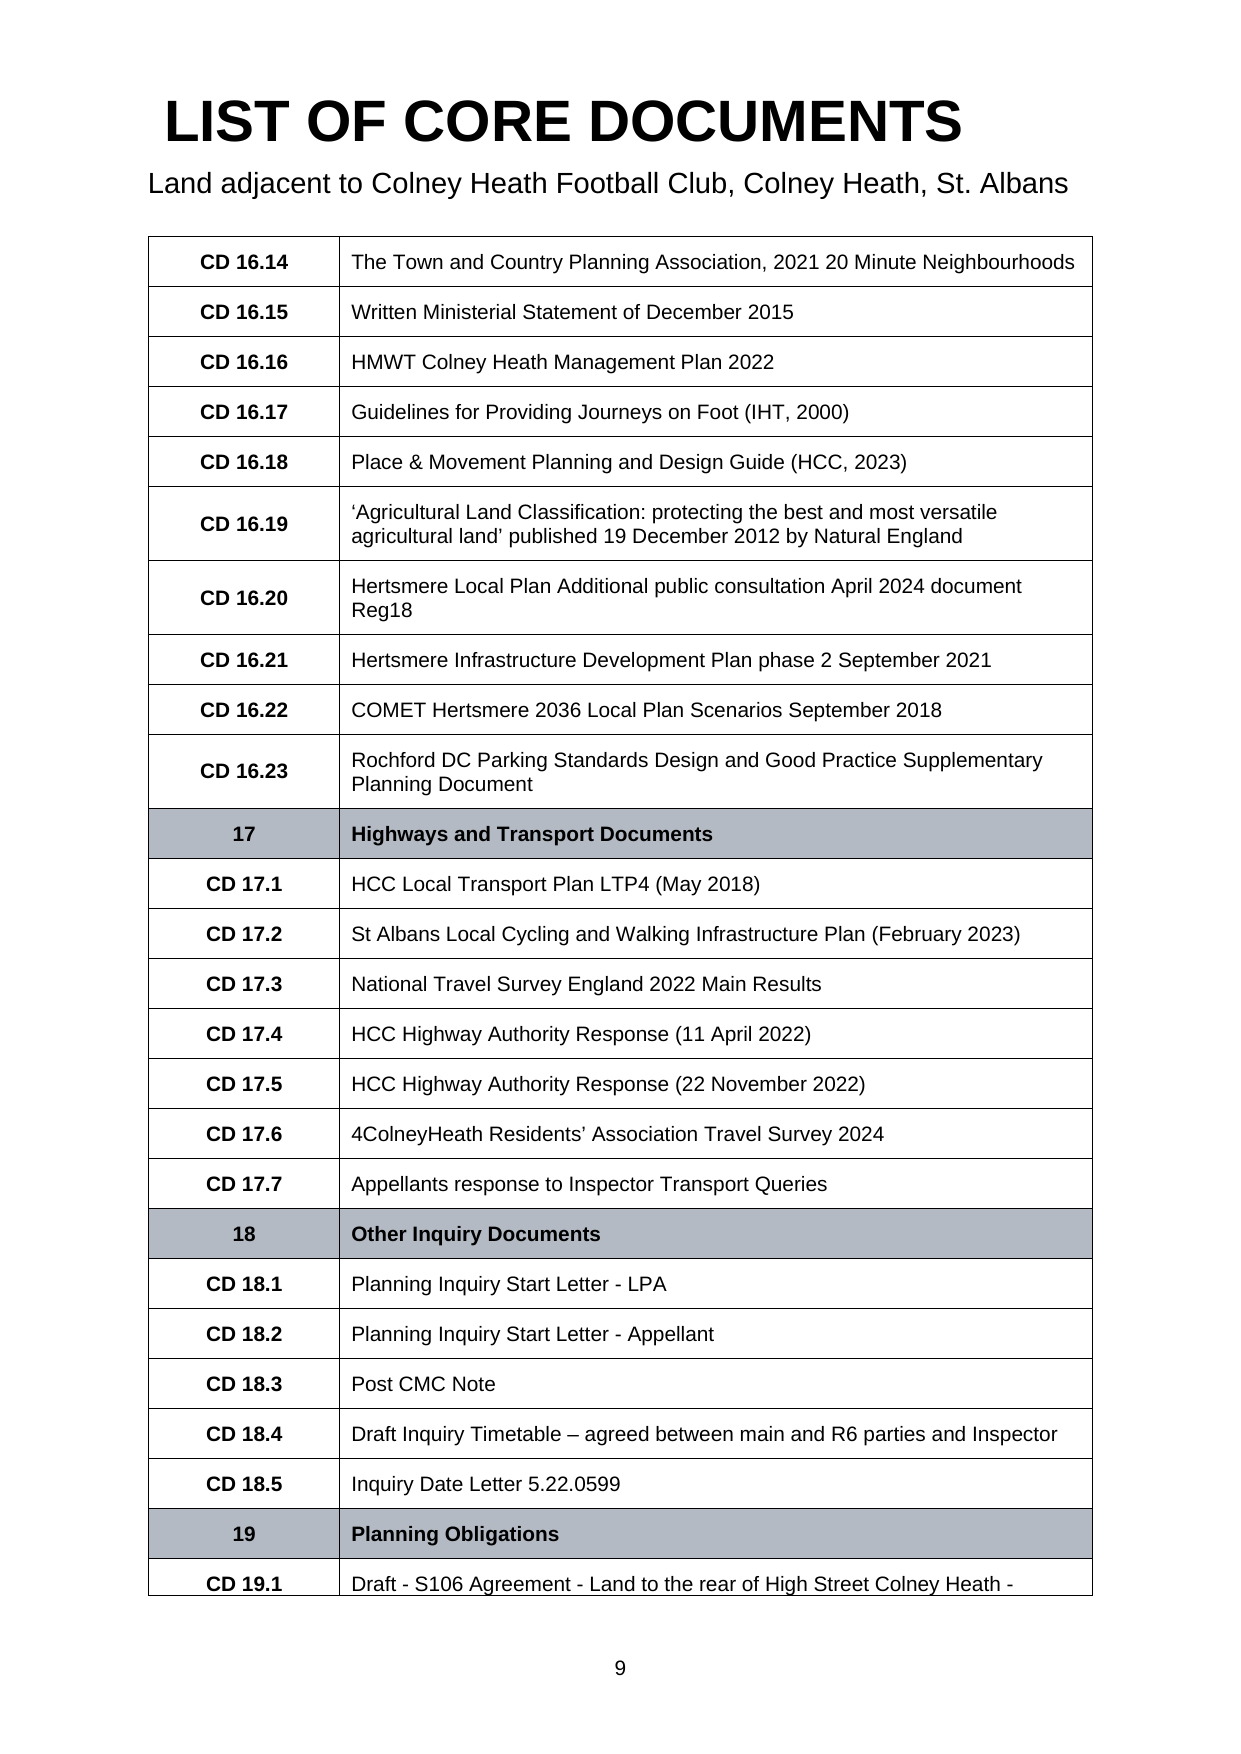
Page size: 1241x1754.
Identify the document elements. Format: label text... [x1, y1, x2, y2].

table_cell CD 16.22 [149, 685, 339, 734]
table_cell Inquiry Date Letter 5.22.0599 [340, 1459, 1092, 1508]
table_cell CD 16.20 [149, 561, 339, 634]
table_cell CD 16.17 [149, 387, 339, 436]
table_cell CD 18.3 [149, 1359, 339, 1408]
table_cell CD 18.1 [149, 1259, 339, 1308]
table_cell Draft Inquiry Timetable – agreed between main and R6 parties and Inspector [340, 1409, 1092, 1458]
table_cell HCC Highway Authority Response (11 April 2022) [340, 1009, 1092, 1058]
table_cell HMWT Colney Heath Management Plan 2022 [340, 337, 1092, 386]
table_cell CD 17.4 [149, 1009, 339, 1058]
table_cell Post CMC Note [340, 1359, 1092, 1408]
table_cell CD 17.6 [149, 1109, 339, 1158]
table_cell ‘Agricultural Land Classification: protecting the best and most versatile agricultural land’ published 19 December 2012 by Natural England [340, 487, 1092, 560]
table_cell CD 17.2 [149, 909, 339, 958]
table_cell Appellants response to Inspector Transport Queries [340, 1159, 1092, 1208]
table_cell HCC Local Transport Plan LTP4 (May 2018) [340, 859, 1092, 908]
table_cell CD 17.1 [149, 859, 339, 908]
table_cell CD 16.23 [149, 735, 339, 808]
table_cell Highways and Transport Documents [340, 809, 1092, 858]
table_cell HCC Highway Authority Response (22 November 2022) [340, 1059, 1092, 1108]
table_cell 18 [149, 1209, 339, 1258]
table_cell National Travel Survey England 2022 Main Results [340, 959, 1092, 1008]
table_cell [340, 1559, 1092, 1595]
table_cell CD 16.15 [149, 287, 339, 336]
table_cell Planning Inquiry Start Letter - LPA [340, 1259, 1092, 1308]
table_cell Guidelines for Providing Journeys on Foot (IHT, 2000) [340, 387, 1092, 436]
table_cell CD 17.7 [149, 1159, 339, 1208]
table_cell 17 [149, 809, 339, 858]
table_cell Hertsmere Infrastructure Development Plan phase 2 September 2021 [340, 635, 1092, 684]
table_cell CD 18.5 [149, 1459, 339, 1508]
table_cell Rochford DC Parking Standards Design and Good Practice Supplementary Planning Document [340, 735, 1092, 808]
table_cell 4ColneyHeath Residents’ Association Travel Survey 2024 [340, 1109, 1092, 1158]
table_cell Planning Inquiry Start Letter - Appellant [340, 1309, 1092, 1358]
table_cell Place & Movement Planning and Design Guide (HCC, 2023) [340, 437, 1092, 486]
table_cell CD 18.4 [149, 1409, 339, 1458]
table_cell Planning Obligations [340, 1509, 1092, 1558]
table_cell CD 16.19 [149, 487, 339, 560]
table_cell Written Ministerial Statement of December 2015 [340, 287, 1092, 336]
table_cell CD 18.2 [149, 1309, 339, 1358]
table_cell Hertsmere Local Plan Additional public consultation April 2024 document Reg18 [340, 561, 1092, 634]
table_cell The Town and Country Planning Association, 2021 20 Minute Neighbourhoods [340, 237, 1092, 286]
table_cell CD 16.14 [149, 237, 339, 286]
table_cell COMET Hertsmere 2036 Local Plan Scenarios September 2018 [340, 685, 1092, 734]
table_cell CD 17.3 [149, 959, 339, 1008]
table_cell Other Inquiry Documents [340, 1209, 1092, 1258]
table_cell CD 16.21 [149, 635, 339, 684]
table_cell CD 19.1 [149, 1559, 339, 1595]
table_cell 19 [149, 1509, 339, 1558]
table_cell CD 16.18 [149, 437, 339, 486]
table_cell St Albans Local Cycling and Walking Infrastructure Plan (February 2023) [340, 909, 1092, 958]
table_cell CD 17.5 [149, 1059, 339, 1108]
table_cell CD 16.16 [149, 337, 339, 386]
